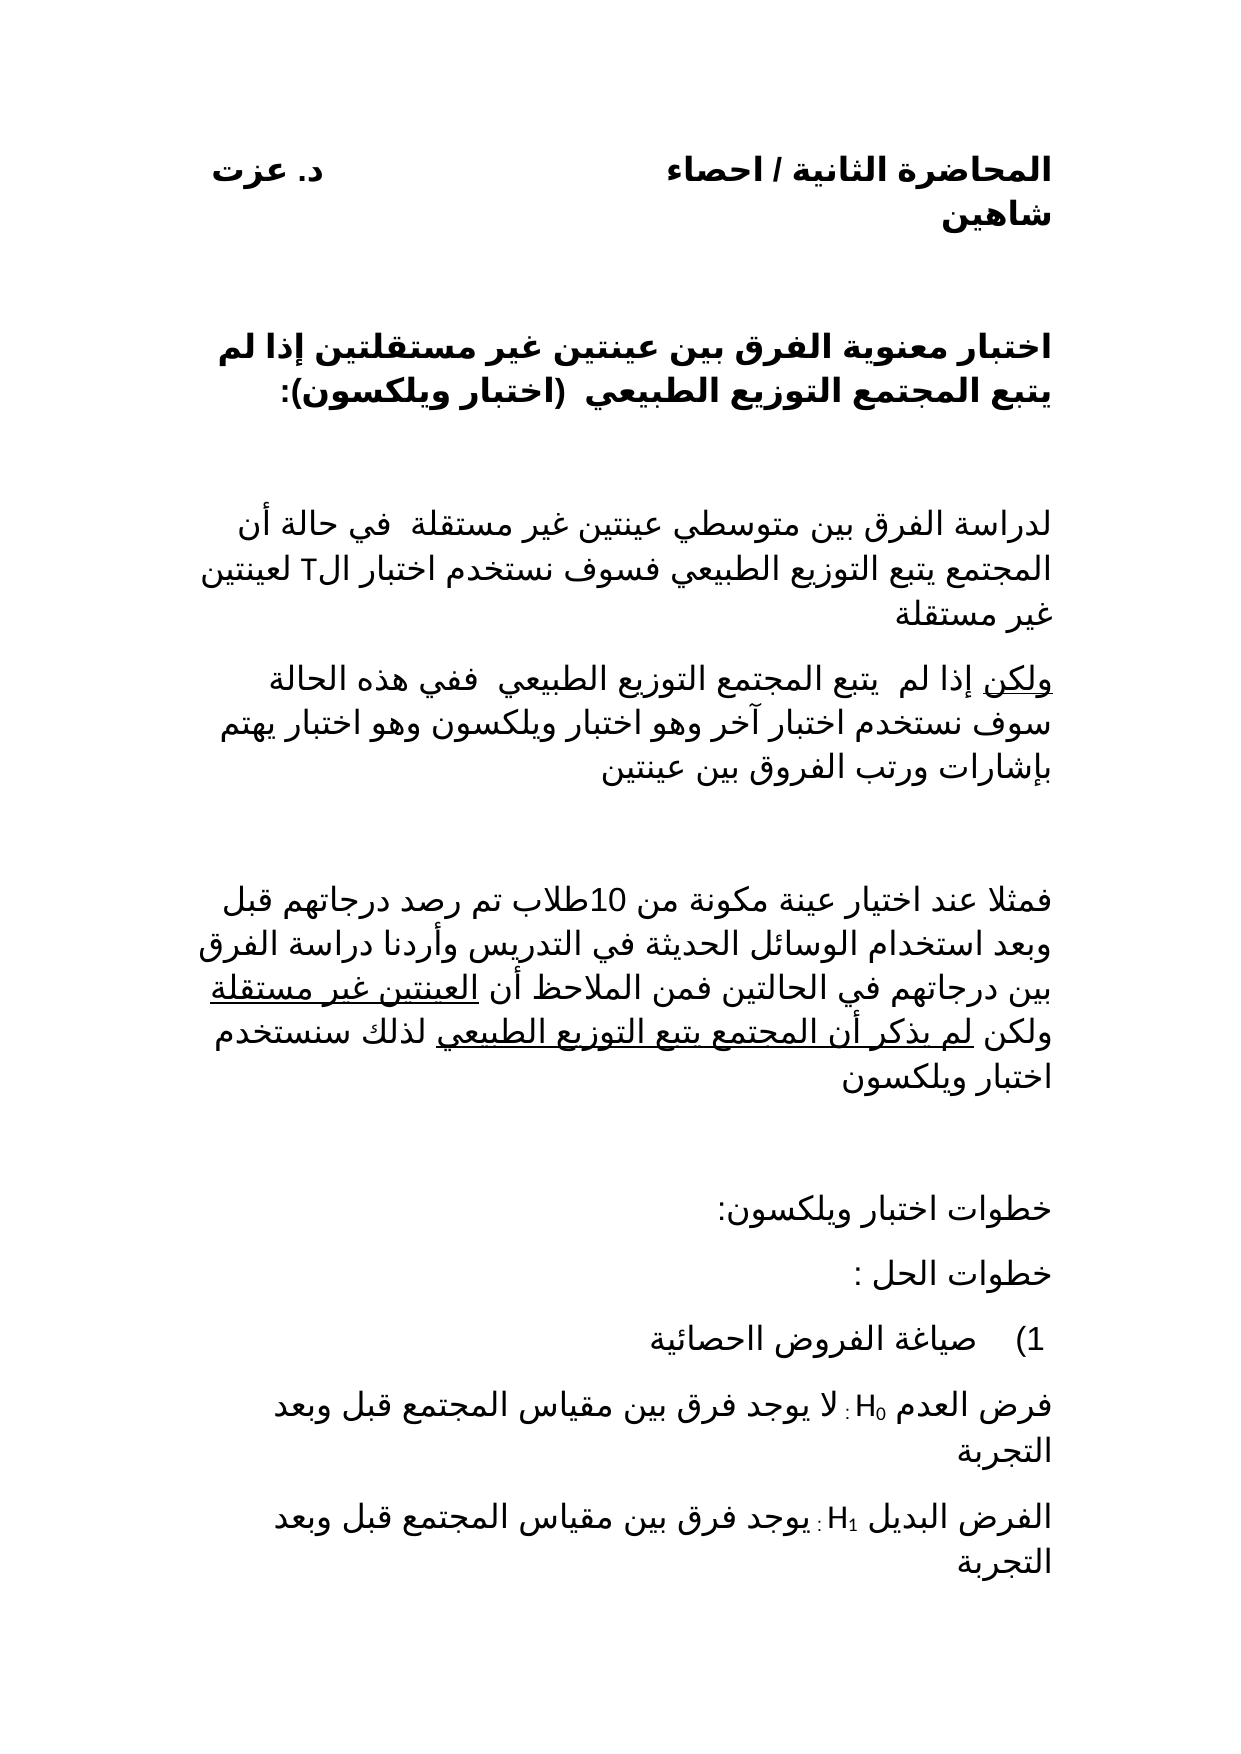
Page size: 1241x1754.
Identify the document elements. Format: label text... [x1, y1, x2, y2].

text خطوات الحل : [187, 1254, 1053, 1293]
text فرض العدم H0 : لا يوجد فرق بين مقياس المجتمع قبل وبعد التجربة [187, 1384, 1053, 1469]
text اختبار معنوية الفرق بين عينتين غير مستقلتين إذا لم يتبع المجتمع التوزيع الطبيعي (اختبار ويلكسون): [187, 327, 1053, 409]
text خطوات اختبار ويلكسون: [187, 1189, 1053, 1228]
text فمثلا عند اختيار عينة مكونة من 10طلاب تم رصد درجاتهم قبل وبعد استخدام الوسائل الحديثة في التدريس وأردنا دراسة الفرق بين درجاتهم في الحالتين فمن الملاحظ أن العينتين غير مستقلة ولكن لم يذكر أن المجتمع يتبع التوزيع الطبيعي لذلك سنستخدم اختبار ويلكسون [187, 880, 1053, 1095]
text الفرض البديل H1 : يوجد فرق بين مقياس المجتمع قبل وبعد التجربة [187, 1496, 1053, 1581]
text لدراسة الفرق بين متوسطي عينتين غير مستقلة في حالة أن المجتمع يتبع التوزيع الطبيعي فسوف نستخدم اختبار الT لعينتين غير مستقلة [187, 503, 1053, 633]
text المحاضرة الثانية / احصاء د. عزت شاهين [187, 150, 1053, 233]
list صياغة الفروض ااحصائية [187, 1319, 1015, 1358]
text ولكن إذا لم يتبع المجتمع التوزيع الطبيعي ففي هذه الحالة سوف نستخدم اختبار آخر وهو اختبار ويلكسون وهو اختبار يهتم بإشارات ورتب الفروق بين عينتين [187, 659, 1053, 786]
